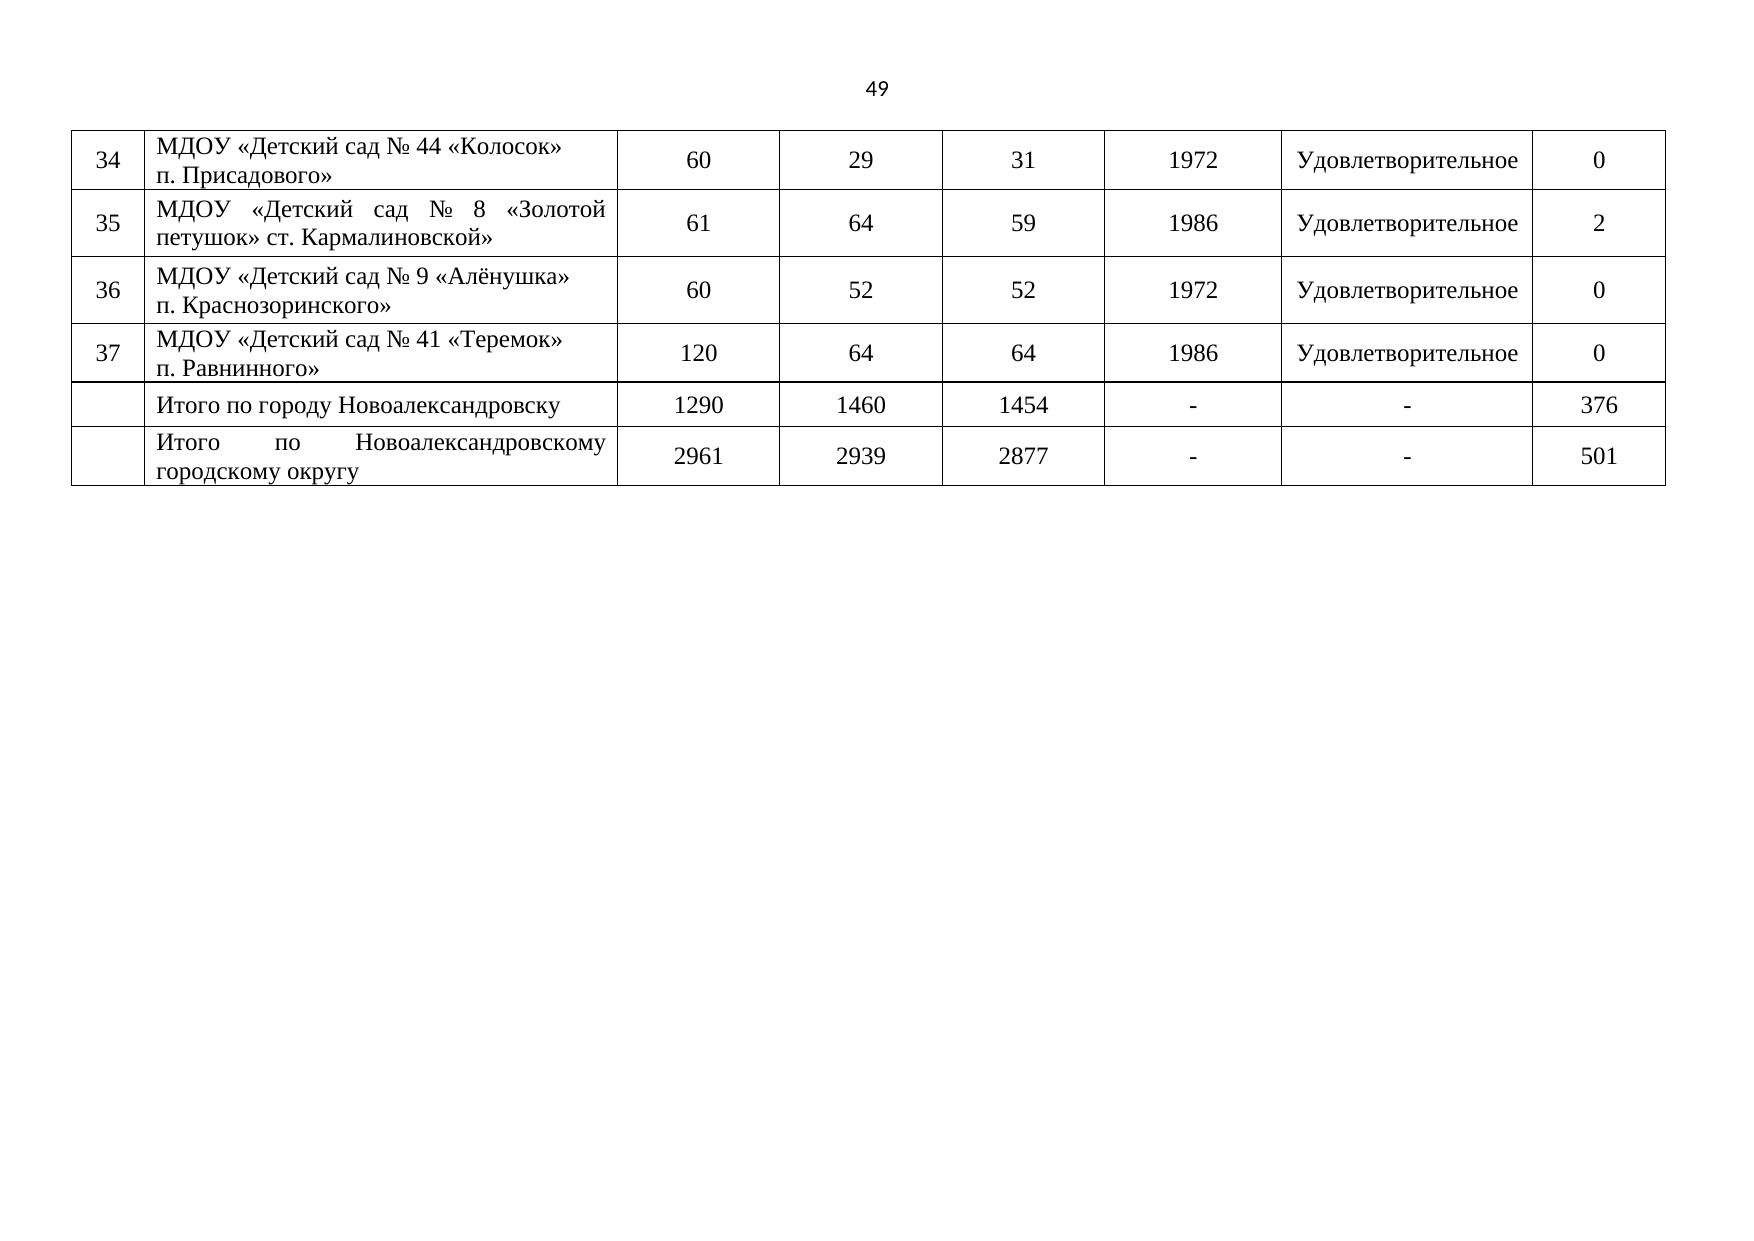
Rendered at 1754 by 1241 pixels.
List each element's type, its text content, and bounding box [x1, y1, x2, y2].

table_cell 36 [72, 257, 144, 323]
table_cell 34 [72, 131, 144, 188]
table_cell 0 [1533, 131, 1665, 188]
table_cell 0 [1533, 324, 1665, 381]
table_cell 120 [618, 324, 779, 381]
table_cell 60 [618, 257, 779, 323]
table_cell 64 [780, 324, 942, 381]
table_cell 52 [943, 257, 1104, 323]
table_cell 60 [618, 131, 779, 188]
table_cell Удовлетворительное [1282, 324, 1532, 381]
table_cell 52 [780, 257, 942, 323]
table_cell 1454 [943, 383, 1104, 426]
table_cell МДОУ «Детский сад № 8 «Золотой петушок» ст. Кармалиновской» [145, 190, 617, 256]
table_cell 501 [1533, 427, 1665, 484]
table_cell МДОУ «Детский сад № 9 «Алёнушка» п. Краснозоринского» [145, 257, 617, 323]
table_cell 59 [943, 190, 1104, 256]
table_cell Итого по Новоалександровскому городскому округу [145, 427, 617, 484]
table_cell 29 [780, 131, 942, 188]
table_cell 2939 [780, 427, 942, 484]
table_cell Удовлетворительное [1282, 257, 1532, 323]
table_cell 2 [1533, 190, 1665, 256]
table_cell Итого по городу Новоалександровску [145, 383, 617, 426]
table_cell 35 [72, 190, 144, 256]
table_cell 1290 [618, 383, 779, 426]
table_cell 0 [1533, 257, 1665, 323]
table_cell 2877 [943, 427, 1104, 484]
table_cell - [1105, 427, 1281, 484]
table_cell 1972 [1105, 257, 1281, 323]
table_cell 2961 [618, 427, 779, 484]
table_cell Удовлетворительное [1282, 190, 1532, 256]
table_cell [72, 383, 144, 426]
table_cell - [1282, 383, 1532, 426]
table_cell 31 [943, 131, 1104, 188]
table_cell 64 [943, 324, 1104, 381]
table_cell МДОУ «Детский сад № 41 «Теремок» п. Равнинного» [145, 324, 617, 381]
table_cell 64 [780, 190, 942, 256]
table_cell МДОУ «Детский сад № 44 «Колосок» п. Присадового» [145, 131, 617, 188]
table_cell - [1105, 383, 1281, 426]
table_cell 61 [618, 190, 779, 256]
table_cell 1986 [1105, 190, 1281, 256]
table_cell 1460 [780, 383, 942, 426]
table_cell 1986 [1105, 324, 1281, 381]
table_cell 376 [1533, 383, 1665, 426]
table_cell [72, 427, 144, 484]
table_cell Удовлетворительное [1282, 131, 1532, 188]
table_cell 1972 [1105, 131, 1281, 188]
table_cell 37 [72, 324, 144, 381]
table_cell - [1282, 427, 1532, 484]
